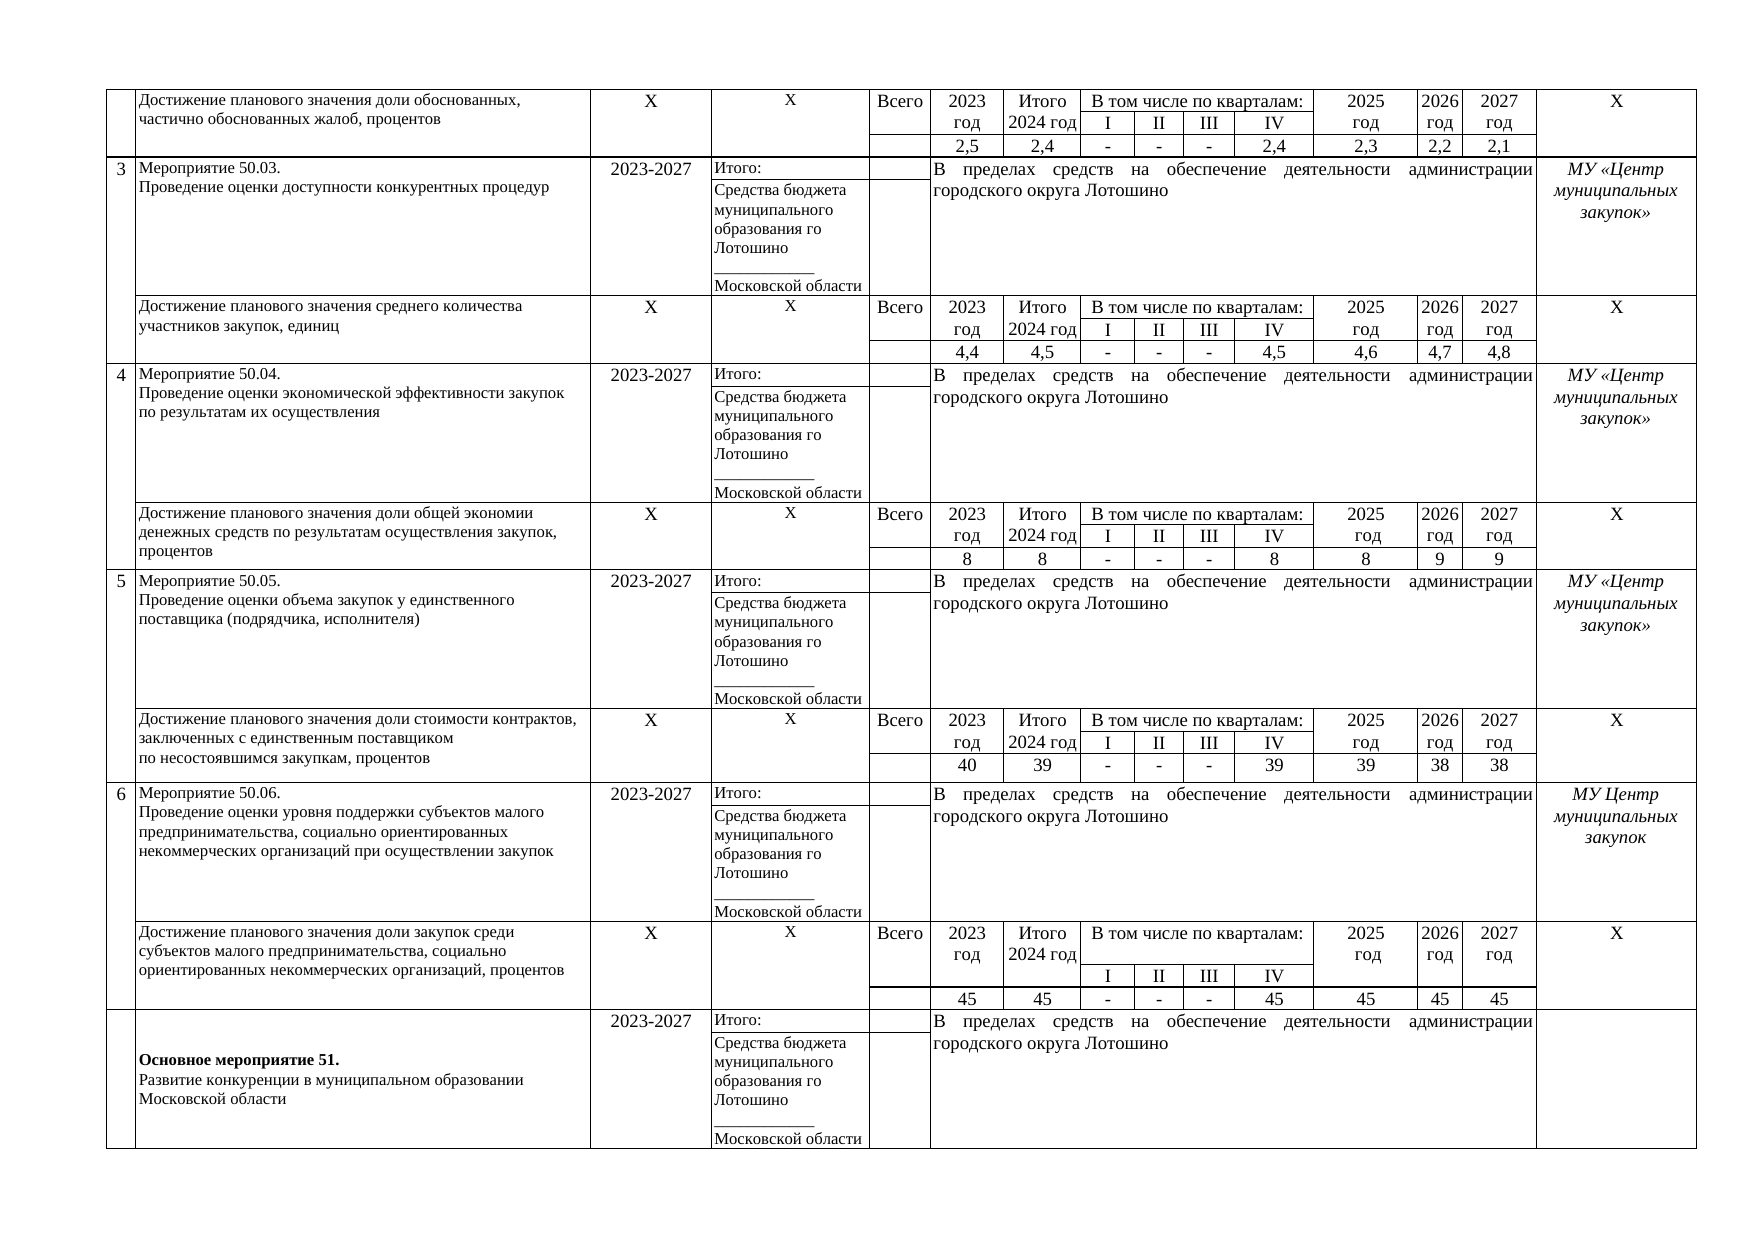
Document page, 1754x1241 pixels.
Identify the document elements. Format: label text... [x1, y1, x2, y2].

table_cell 2025 год [1314, 90, 1417, 134]
table_cell 2,5 [931, 135, 1003, 156]
table_cell 2,4 [1004, 135, 1080, 156]
table_cell Х [712, 296, 869, 363]
table_cell 45 [1314, 988, 1417, 1009]
table_cell 6 [107, 783, 135, 1009]
table_cell [870, 387, 930, 502]
table_cell Достижение планового значения доли стоимости контрактов, заключенных с единственным поставщиком по несостоявшимся закупкам, процентов [136, 709, 590, 782]
table_cell Х [591, 709, 711, 782]
table_cell II [1135, 112, 1183, 134]
table_cell 45 [1004, 988, 1080, 1009]
table_cell 2027 год [1463, 709, 1536, 753]
table_cell I [1081, 965, 1134, 986]
table_cell 2023-2027 [591, 364, 711, 502]
table_cell 2026 год [1418, 296, 1462, 340]
table_cell [870, 341, 930, 363]
table_cell Итого 2024 год [1004, 922, 1080, 986]
table_cell [870, 1033, 930, 1148]
table_cell - [1184, 754, 1234, 782]
table_cell Всего [870, 503, 930, 547]
table_cell 2,1 [1463, 135, 1536, 156]
table_cell МУ Центр муниципальных закупок [1537, 783, 1696, 921]
table_cell Итого: [712, 158, 869, 179]
table_cell 39 [1235, 754, 1313, 782]
table_cell [870, 988, 930, 1009]
table_cell [870, 570, 930, 592]
table_cell 9 [1463, 548, 1536, 569]
table_cell 2026 год [1418, 90, 1462, 134]
table_cell [870, 754, 930, 782]
table_cell 8 [931, 548, 1003, 569]
table_cell 2025 год [1314, 709, 1417, 753]
table_cell В пределах средств на обеспечение деятельности администрации городского округа Лотошино [931, 158, 1536, 295]
table_cell [1537, 1010, 1696, 1148]
table_cell 8 [1314, 548, 1417, 569]
table_cell 2023-2027 [591, 1010, 711, 1148]
table_cell Х [1537, 709, 1696, 782]
table_cell Итого: [712, 570, 869, 592]
table_cell II [1135, 319, 1183, 340]
table_cell Х [591, 90, 711, 156]
table_cell [870, 548, 930, 569]
table_cell 8 [1004, 548, 1080, 569]
table_cell 5 [107, 570, 135, 782]
table_cell 4 [107, 364, 135, 569]
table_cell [712, 1033, 869, 1148]
table_cell I [1081, 112, 1134, 134]
table_cell [870, 135, 930, 156]
table_cell 2023 год [931, 503, 1003, 547]
table_cell Итого 2024 год [1004, 709, 1080, 753]
table_cell [870, 783, 930, 805]
table_cell 2023-2027 [591, 570, 711, 708]
table_cell Основное мероприятие 51. Развитие конкуренции в муниципальном образовании Московской области [136, 1010, 590, 1148]
table_cell 9 [1418, 548, 1462, 569]
table_cell Всего [870, 922, 930, 986]
table_cell IV [1235, 112, 1313, 134]
table_cell Достижение планового значения доли обоснованных, частично обоснованных жалоб, процентов [136, 90, 590, 156]
table_cell I [1081, 319, 1134, 340]
table_cell 2,4 [1235, 135, 1313, 156]
table_cell 2025 год [1314, 296, 1417, 340]
table_cell 45 [1235, 988, 1313, 1009]
table_cell 2027 год [1463, 296, 1536, 340]
table_cell Мероприятие 50.03. Проведение оценки доступности конкурентных процедур [136, 158, 590, 295]
table_cell 2023-2027 [591, 783, 711, 921]
table_cell 45 [1463, 988, 1536, 1009]
table_cell - [1135, 988, 1183, 1009]
table_cell - [1081, 341, 1134, 363]
table_cell 2023 год [931, 90, 1003, 134]
table_cell IV [1235, 319, 1313, 340]
table_cell В том числе по кварталам: [1081, 296, 1313, 318]
table_cell В том числе по кварталам: [1081, 922, 1313, 964]
table_cell Итого: [712, 1010, 869, 1032]
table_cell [931, 1010, 1536, 1148]
table_cell - [1081, 548, 1134, 569]
table_cell - [1135, 135, 1183, 156]
table_cell 38 [1418, 754, 1462, 782]
table_cell Х [712, 503, 869, 569]
table_cell Х [1537, 922, 1696, 1009]
table_cell Х [1537, 90, 1696, 156]
table_cell Х [591, 296, 711, 363]
table_cell [870, 593, 930, 708]
table_cell 38 [1463, 754, 1536, 782]
table_cell Х [1537, 296, 1696, 363]
table_cell 2,2 [1418, 135, 1462, 156]
table_cell 2026 год [1418, 709, 1462, 753]
table_cell Мероприятие 50.05. Проведение оценки объема закупок у единственного поставщика (подрядчика, исполнителя) [136, 570, 590, 708]
table_cell 40 [931, 754, 1003, 782]
table_cell II [1135, 965, 1183, 986]
table_cell 2026 год [1418, 503, 1462, 547]
table_cell I [1081, 525, 1134, 547]
table_cell III [1184, 112, 1234, 134]
table_cell Х [591, 922, 711, 1009]
table_cell Всего [870, 296, 930, 340]
table_cell IV [1235, 732, 1313, 753]
table_cell - [1184, 341, 1234, 363]
table_cell В том числе по кварталам: [1081, 503, 1313, 524]
table_cell - [1081, 754, 1134, 782]
table_cell [870, 806, 930, 921]
table_cell В том числе по кварталам: [1081, 90, 1313, 111]
table_cell Мероприятие 50.04. Проведение оценки экономической эффективности закупок по результатам их осуществления [136, 364, 590, 502]
table_cell Х [712, 90, 869, 156]
table_cell I [1081, 732, 1134, 753]
table_cell МУ «Центр муниципальных закупок» [1537, 364, 1696, 502]
table_cell 45 [1418, 988, 1462, 1009]
table_cell Итого 2024 год [1004, 296, 1080, 340]
table_cell 2023-2027 [591, 158, 711, 295]
table_cell - [1184, 988, 1234, 1009]
table_cell 2023 год [931, 709, 1003, 753]
table_cell В пределах средств на обеспечение деятельности администрации городского округа Лотошино [931, 364, 1536, 502]
table_cell 4,6 [1314, 341, 1417, 363]
table_cell 4,7 [1418, 341, 1462, 363]
table_cell III [1184, 732, 1234, 753]
table_cell - [1135, 341, 1183, 363]
table_cell Итого 2024 год [1004, 90, 1080, 134]
table_cell 45 [931, 988, 1003, 1009]
table_cell В пределах средств на обеспечение деятельности администрации городского округа Лотошино [931, 783, 1536, 921]
table_cell Достижение планового значения среднего количества участников закупок, единиц [136, 296, 590, 363]
table_cell Всего [870, 709, 930, 753]
table_cell Средства бюджета муниципального образования го Лотошино ____________ Московской области [712, 180, 869, 295]
table_cell Средства бюджета муниципального образования го Лотошино ____________ Московской области [712, 593, 869, 708]
table_cell Х [712, 709, 869, 782]
table_cell В том числе по кварталам: [1081, 709, 1313, 731]
table_cell [870, 180, 930, 295]
table_cell - [1184, 548, 1234, 569]
table_cell 2026 год [1418, 922, 1462, 986]
table_cell - [1081, 988, 1134, 1009]
table_cell Всего [870, 90, 930, 134]
table_cell В пределах средств на обеспечение деятельности администрации городского округа Лотошино [931, 570, 1536, 708]
table_cell 4,5 [1235, 341, 1313, 363]
table_cell 2025 год [1314, 503, 1417, 547]
table_cell IV [1235, 965, 1313, 986]
table_cell [107, 1010, 135, 1148]
table_cell 3 [107, 158, 135, 363]
table_cell III [1184, 319, 1234, 340]
table_cell II [1135, 525, 1183, 547]
table_cell Средства бюджета муниципального образования го Лотошино ____________ Московской области [712, 806, 869, 921]
table_cell 4,4 [931, 341, 1003, 363]
table_cell - [1081, 135, 1134, 156]
table_cell 4,5 [1004, 341, 1080, 363]
table_cell Средства бюджета муниципального образования го Лотошино ____________ Московской области [712, 387, 869, 502]
table_cell Итого 2024 год [1004, 503, 1080, 547]
table_cell МУ «Центр муниципальных закупок» [1537, 158, 1696, 295]
table_cell 2027 год [1463, 90, 1536, 134]
table_cell 2025 год [1314, 922, 1417, 986]
table_cell III [1184, 965, 1234, 986]
table_cell 2023 год [931, 922, 1003, 986]
table_cell IV [1235, 525, 1313, 547]
table_cell Х [1537, 503, 1696, 569]
table_cell 8 [1235, 548, 1313, 569]
table_cell - [1135, 548, 1183, 569]
table_cell МУ «Центр муниципальных закупок» [1537, 570, 1696, 708]
table_cell Достижение планового значения доли общей экономии денежных средств по результатам осуществления закупок, процентов [136, 503, 590, 569]
table_cell Достижение планового значения доли закупок среди субъектов малого предпринимательства, социально ориентированных некоммерческих организаций, процентов [136, 922, 590, 1009]
table_cell [870, 364, 930, 386]
table_cell 39 [1314, 754, 1417, 782]
table_cell 39 [1004, 754, 1080, 782]
table_cell Итого: [712, 783, 869, 805]
table_cell Мероприятие 50.06. Проведение оценки уровня поддержки субъектов малого предпринимательства, социально ориентированных некоммерческих организаций при осуществлении закупок [136, 783, 590, 921]
table_cell III [1184, 525, 1234, 547]
table_cell Х [712, 922, 869, 1009]
table_cell Х [591, 503, 711, 569]
table_cell - [1135, 754, 1183, 782]
table_cell [870, 1010, 930, 1032]
table_cell 2027 год [1463, 503, 1536, 547]
table_cell Итого: [712, 364, 869, 386]
table_cell 2,3 [1314, 135, 1417, 156]
table_cell 2023 год [931, 296, 1003, 340]
table_cell 4,8 [1463, 341, 1536, 363]
table_cell [870, 158, 930, 179]
table_cell 2027 год [1463, 922, 1536, 986]
table_cell II [1135, 732, 1183, 753]
table_cell - [1184, 135, 1234, 156]
